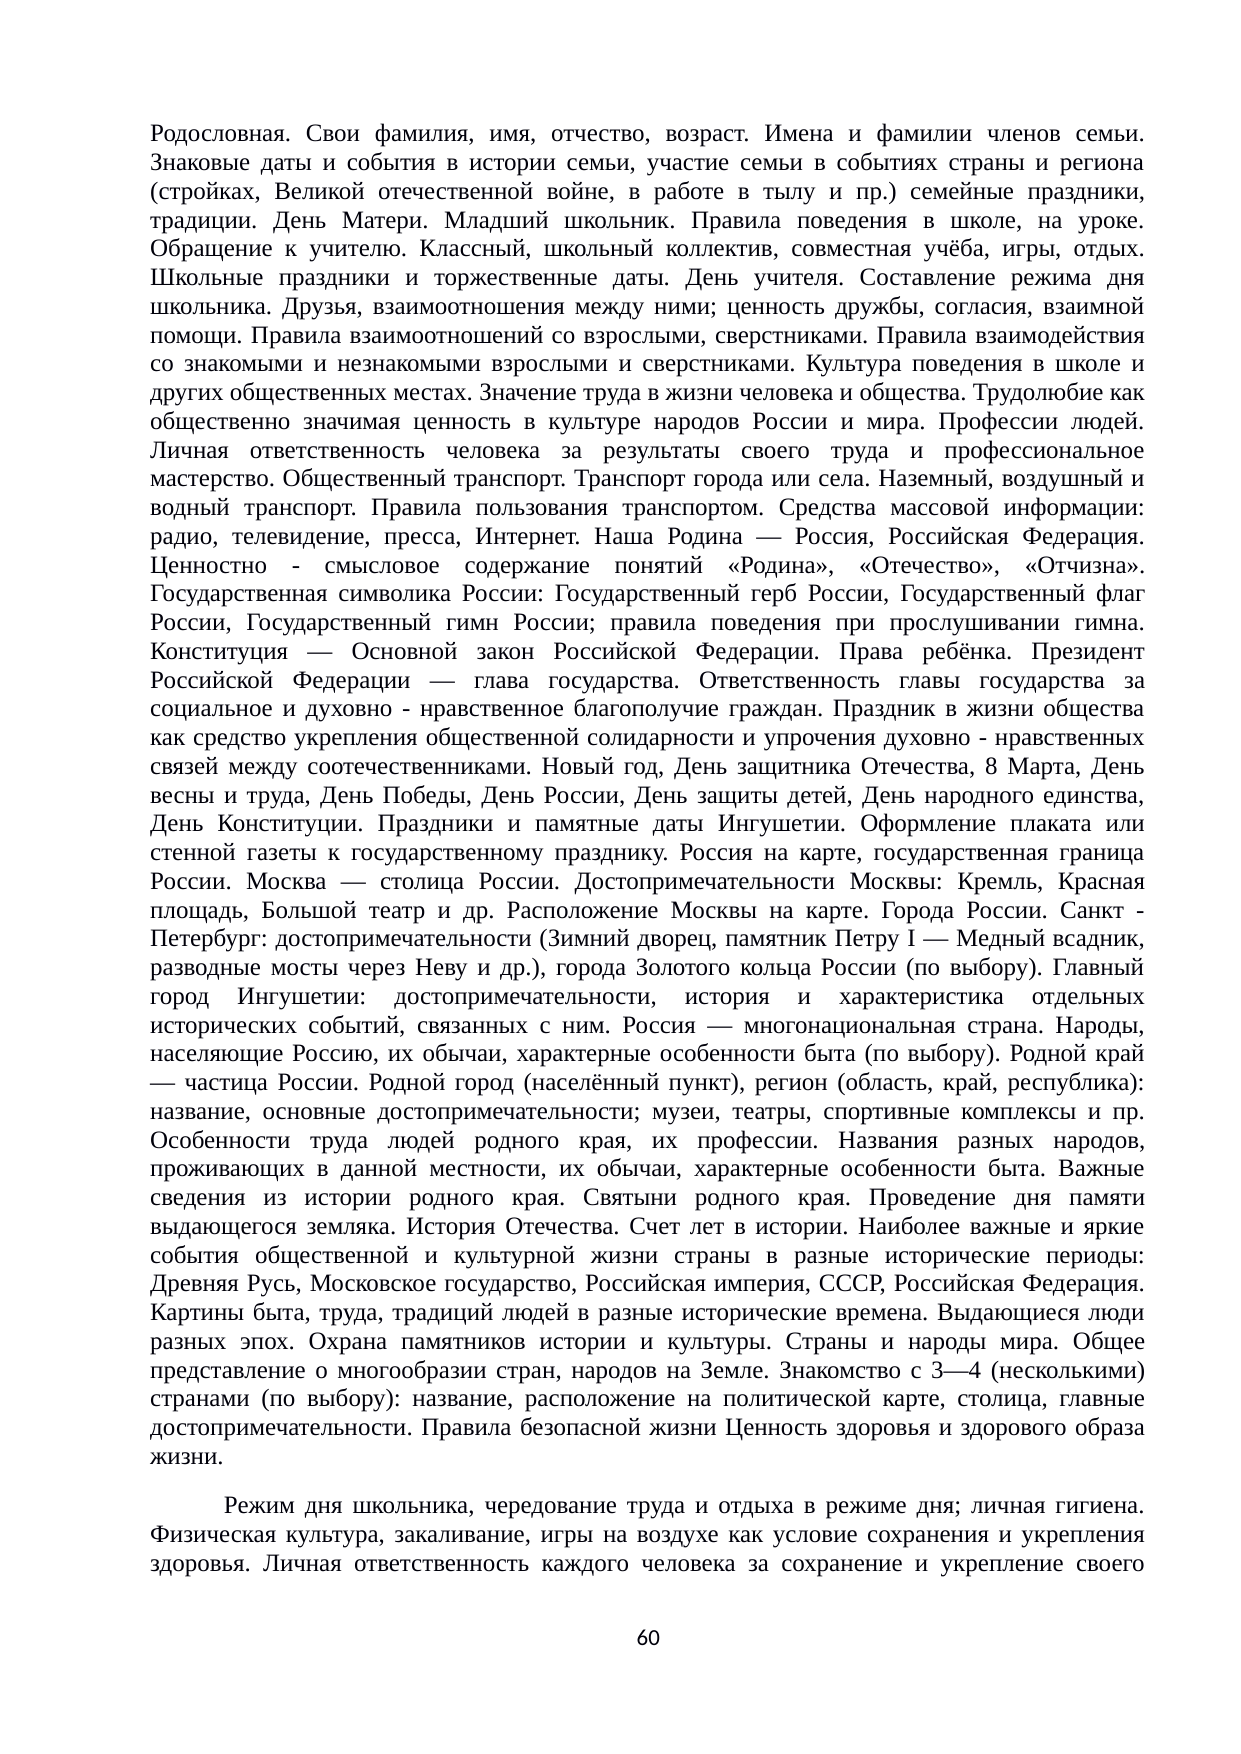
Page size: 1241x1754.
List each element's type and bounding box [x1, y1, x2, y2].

text [150, 118, 1146, 1470]
text [150, 1491, 1146, 1577]
